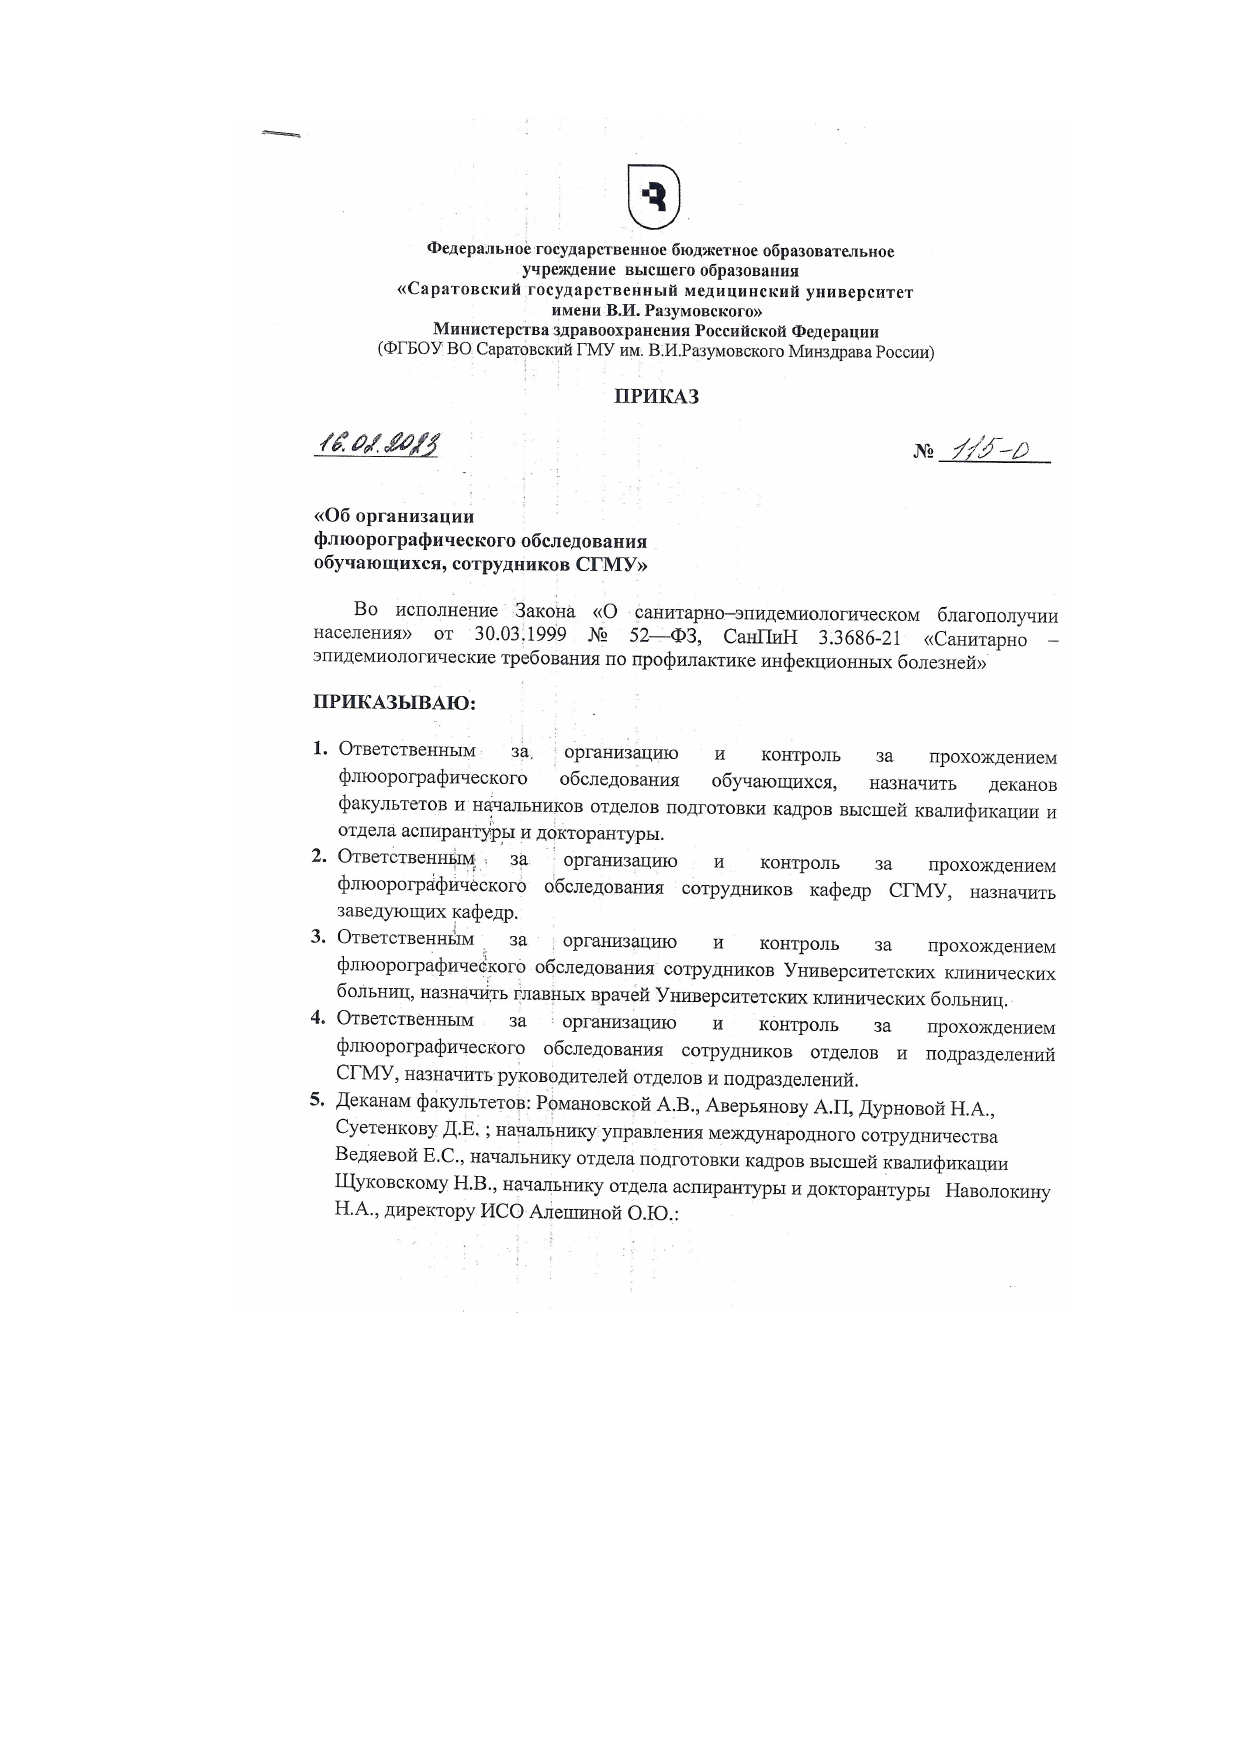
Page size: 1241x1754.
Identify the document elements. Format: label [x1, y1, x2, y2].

picture [229, 117, 1073, 1313]
